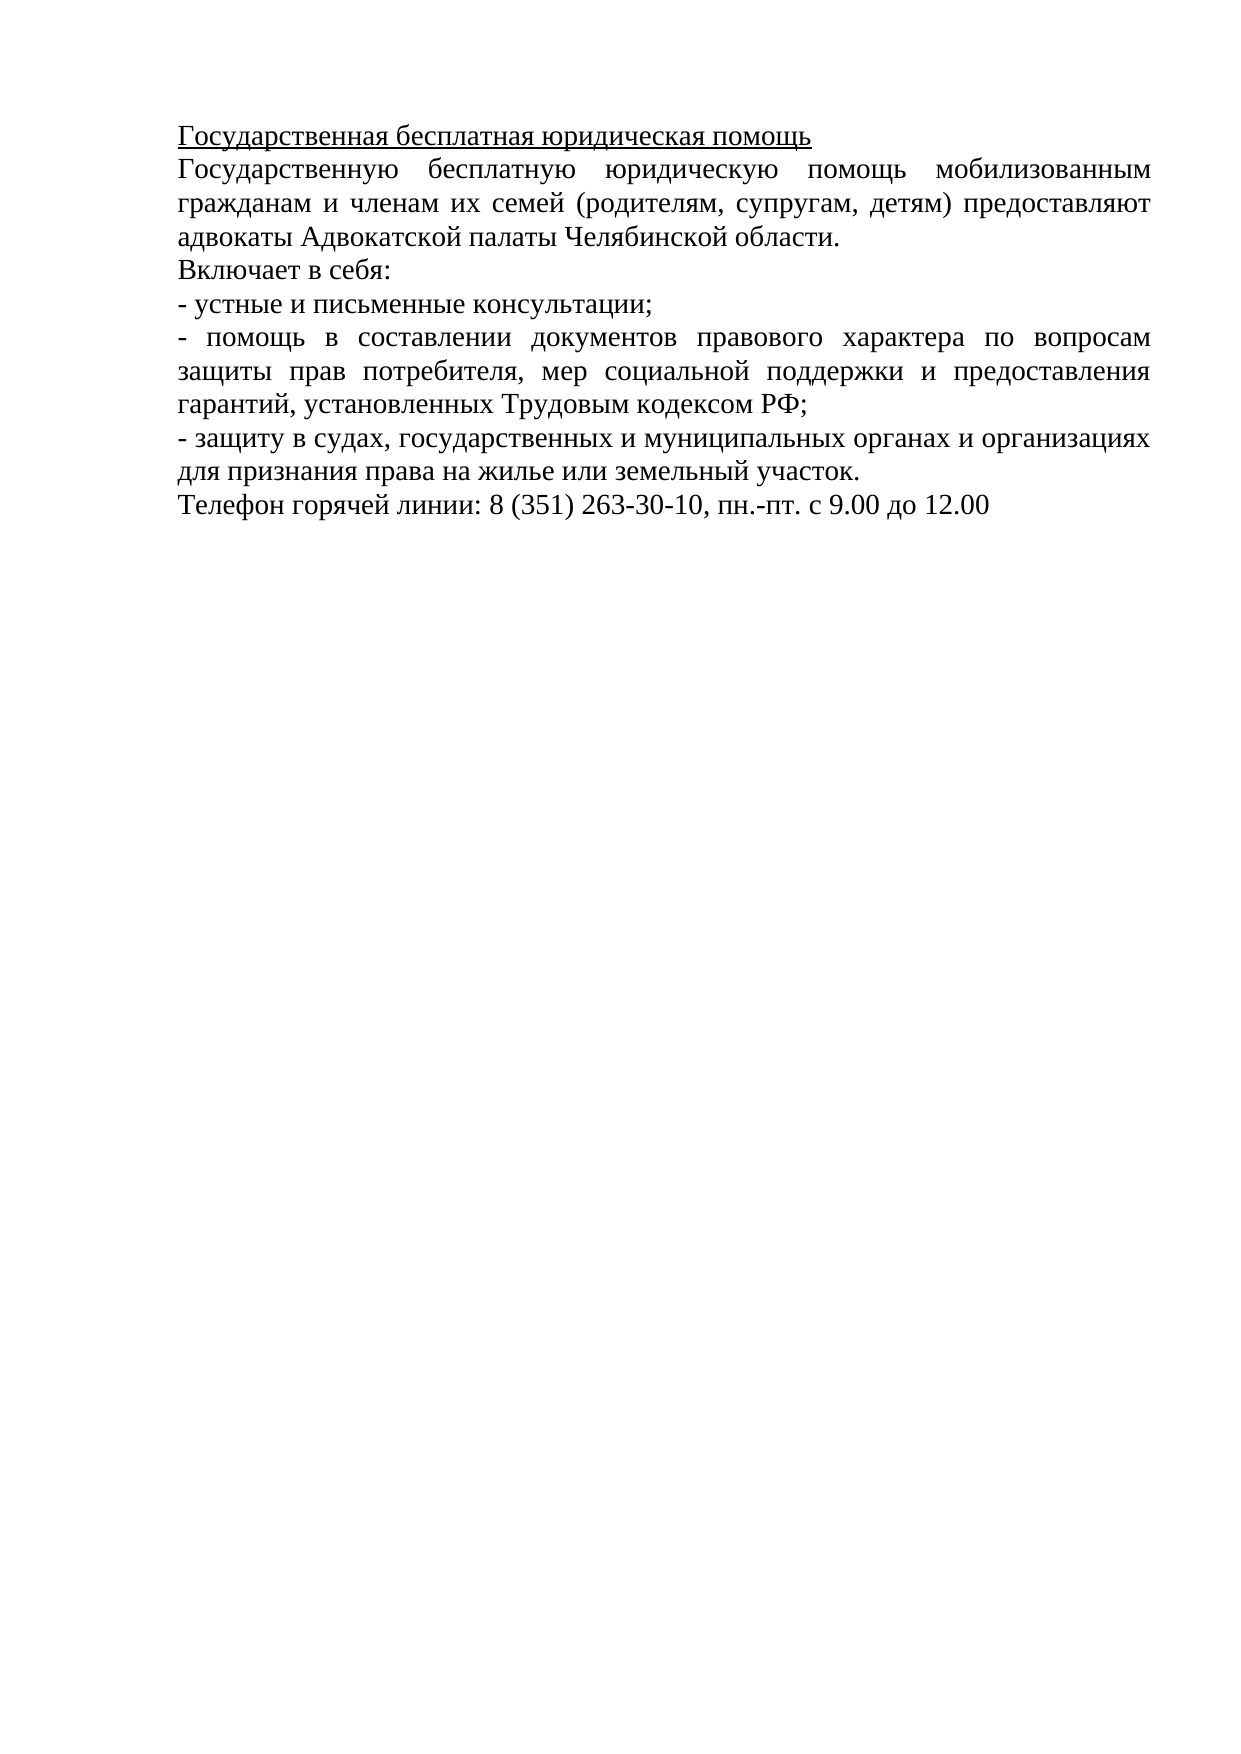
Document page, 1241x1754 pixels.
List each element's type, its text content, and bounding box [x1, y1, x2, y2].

text Телефон горячей линии: 8 (351) 263-30-10, пн.-пт. с 9.00 до 12.00 [177, 487, 1152, 521]
text - защиту в судах, государственных и муниципальных органах и организациях для признания права на жилье или земельный участок. [177, 420, 1152, 487]
text Государственную бесплатную юридическую помощь мобилизованным гражданам и членам их семей (родителям, супругам, детям) предоставляют адвокаты Адвокатской палаты Челябинской области. [177, 152, 1152, 252]
text - устные и письменные консультации; [177, 286, 1152, 319]
text - помощь в составлении документов правового характера по вопросам защиты прав потребителя, мер социальной поддержки и предоставления гарантий, установленных Трудовым кодексом РФ; [177, 319, 1152, 420]
text Включает в себя: [177, 252, 1152, 286]
text Государственная бесплатная юридическая помощь [177, 118, 1152, 152]
